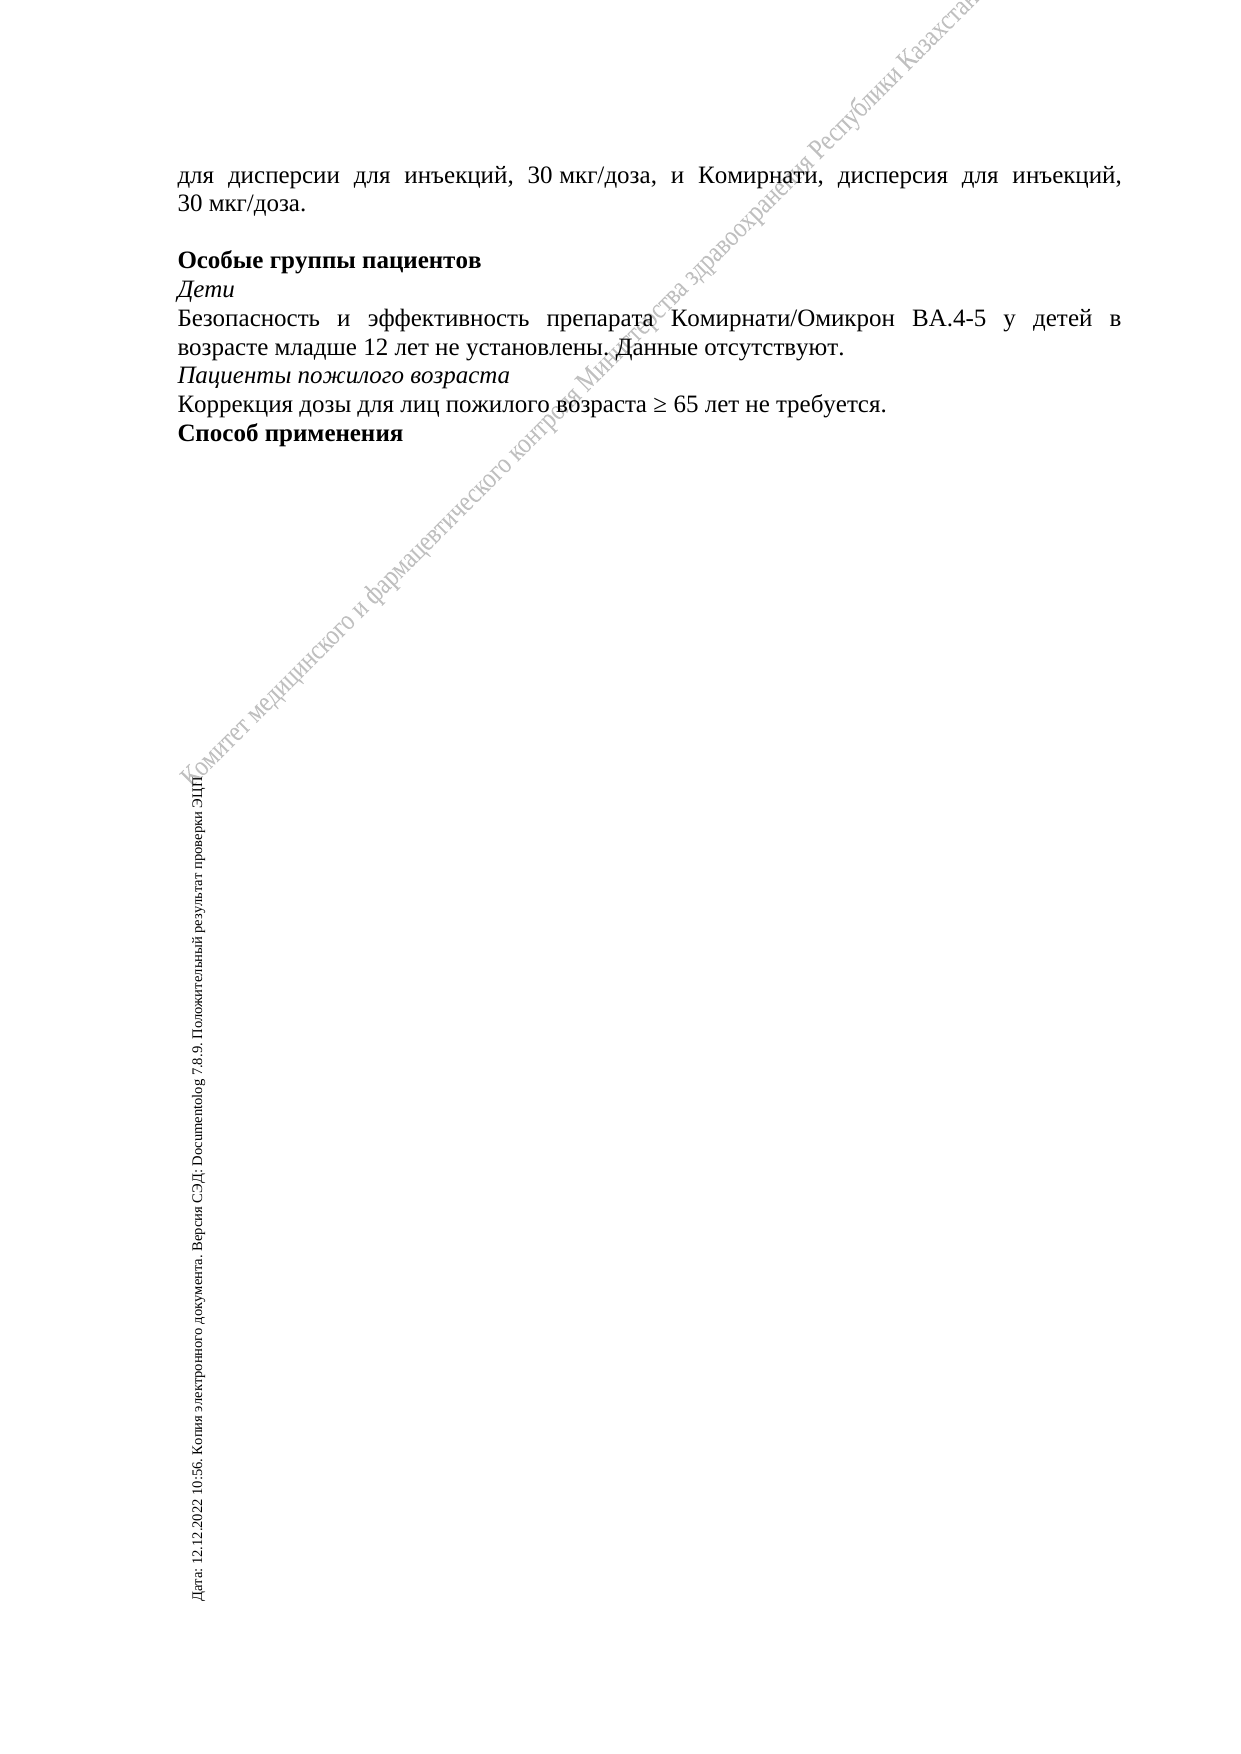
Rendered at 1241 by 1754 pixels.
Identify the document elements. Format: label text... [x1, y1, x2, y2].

text Информация о курсе первичной вакцинации для лиц в возрасте 12 лет и старше приводится в Общей характеристике лекарственного препарата Комирнати, концентрат для дисперсии для инъекций, 30 мкг/доза, и Комирнати, дисперсия для инъекций, 30 мкг/доза. [177, 160, 1122, 217]
text Способ применения [177, 418, 1122, 447]
text Коррекция дозы для лиц пожилого возраста ≥ 65 лет не требуется. [177, 389, 1122, 418]
text Дети [177, 274, 1122, 303]
text Особые группы пациентов [177, 245, 1122, 274]
text Пациенты пожилого возраста [177, 360, 1122, 389]
text Безопасность и эффективность препарата Комирнати/Омикрон BA.4-5 у детей в возрасте младше 12 лет не установлены. Данные отсутствуют. [177, 303, 1122, 360]
